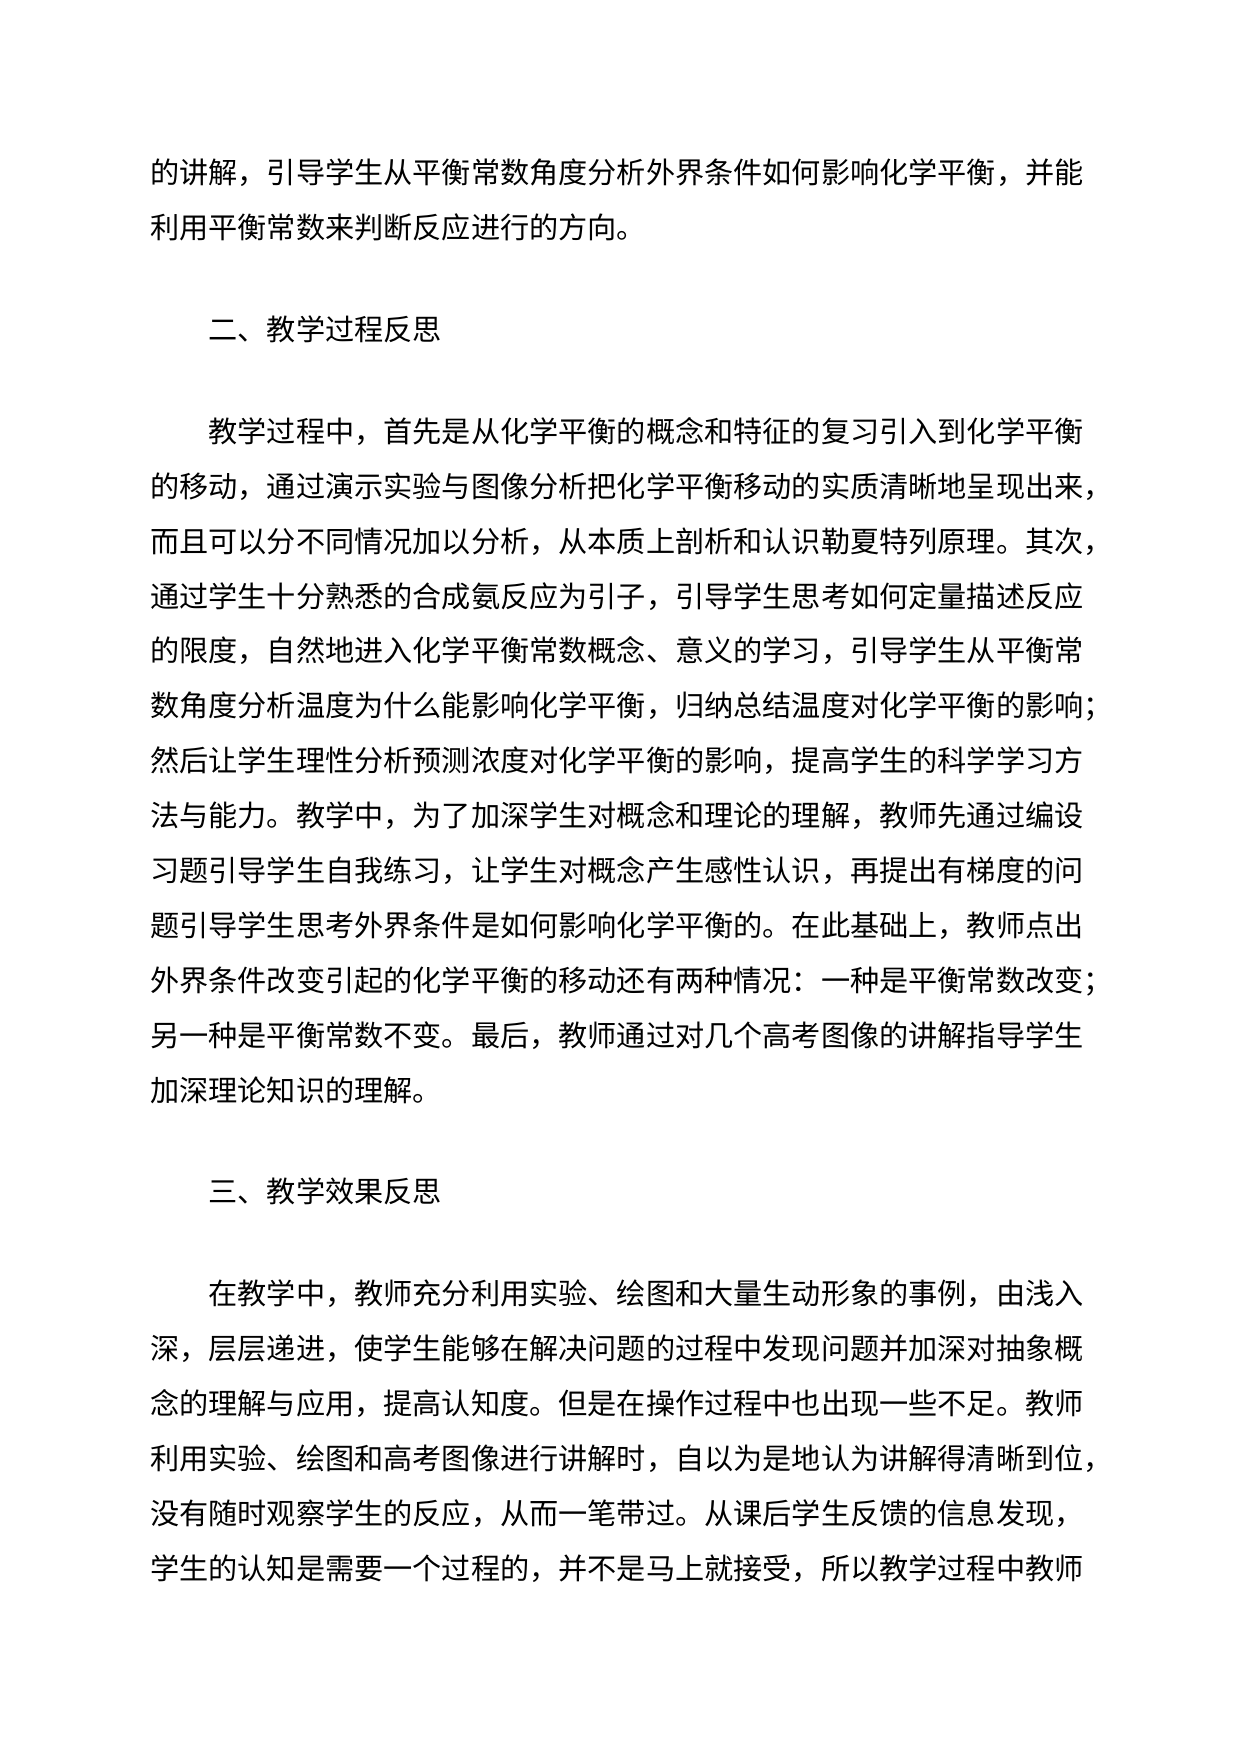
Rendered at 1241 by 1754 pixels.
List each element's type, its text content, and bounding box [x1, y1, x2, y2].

text 教学过程中，首先是从化学平衡的概念和特征的复习引入到化学平衡的移动，通过演示实验与图像分析把化学平衡移动的实质清晰地呈现出来，而且可以分不同情况加以分析，从本质上剖析和认识勒夏特列原理。其次，通过学生十分熟悉的合成氨反应为引子，引导学生思考如何定量描述反应的限度，自然地进入化学平衡常数概念、意义的学习，引导学生从平衡常数角度分析温度为什么能影响化学平衡，归纳总结温度对化学平衡的影响；然后让学生理性分析预测浓度对化学平衡的影响，提高学生的科学学习方法与能力。教学中，为了加深学生对概念和理论的理解，教师先通过编设习题引导学生自我练习，让学生对概念产生感性认识，再提出有梯度的问题引导学生思考外界条件是如何影响化学平衡的。在此基础上，教师点出外界条件改变引起的化学平衡的移动还有两种情况：一种是平衡常数改变；另一种是平衡常数不变。最后，教师通过对几个高考图像的讲解指导学生加深理论知识的理解。 [150, 408, 1090, 1109]
text 二、教学过程反思 [150, 307, 1090, 349]
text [150, 150, 1090, 247]
text 三、教学效果反思 [150, 1169, 1090, 1211]
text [150, 1271, 1090, 1587]
